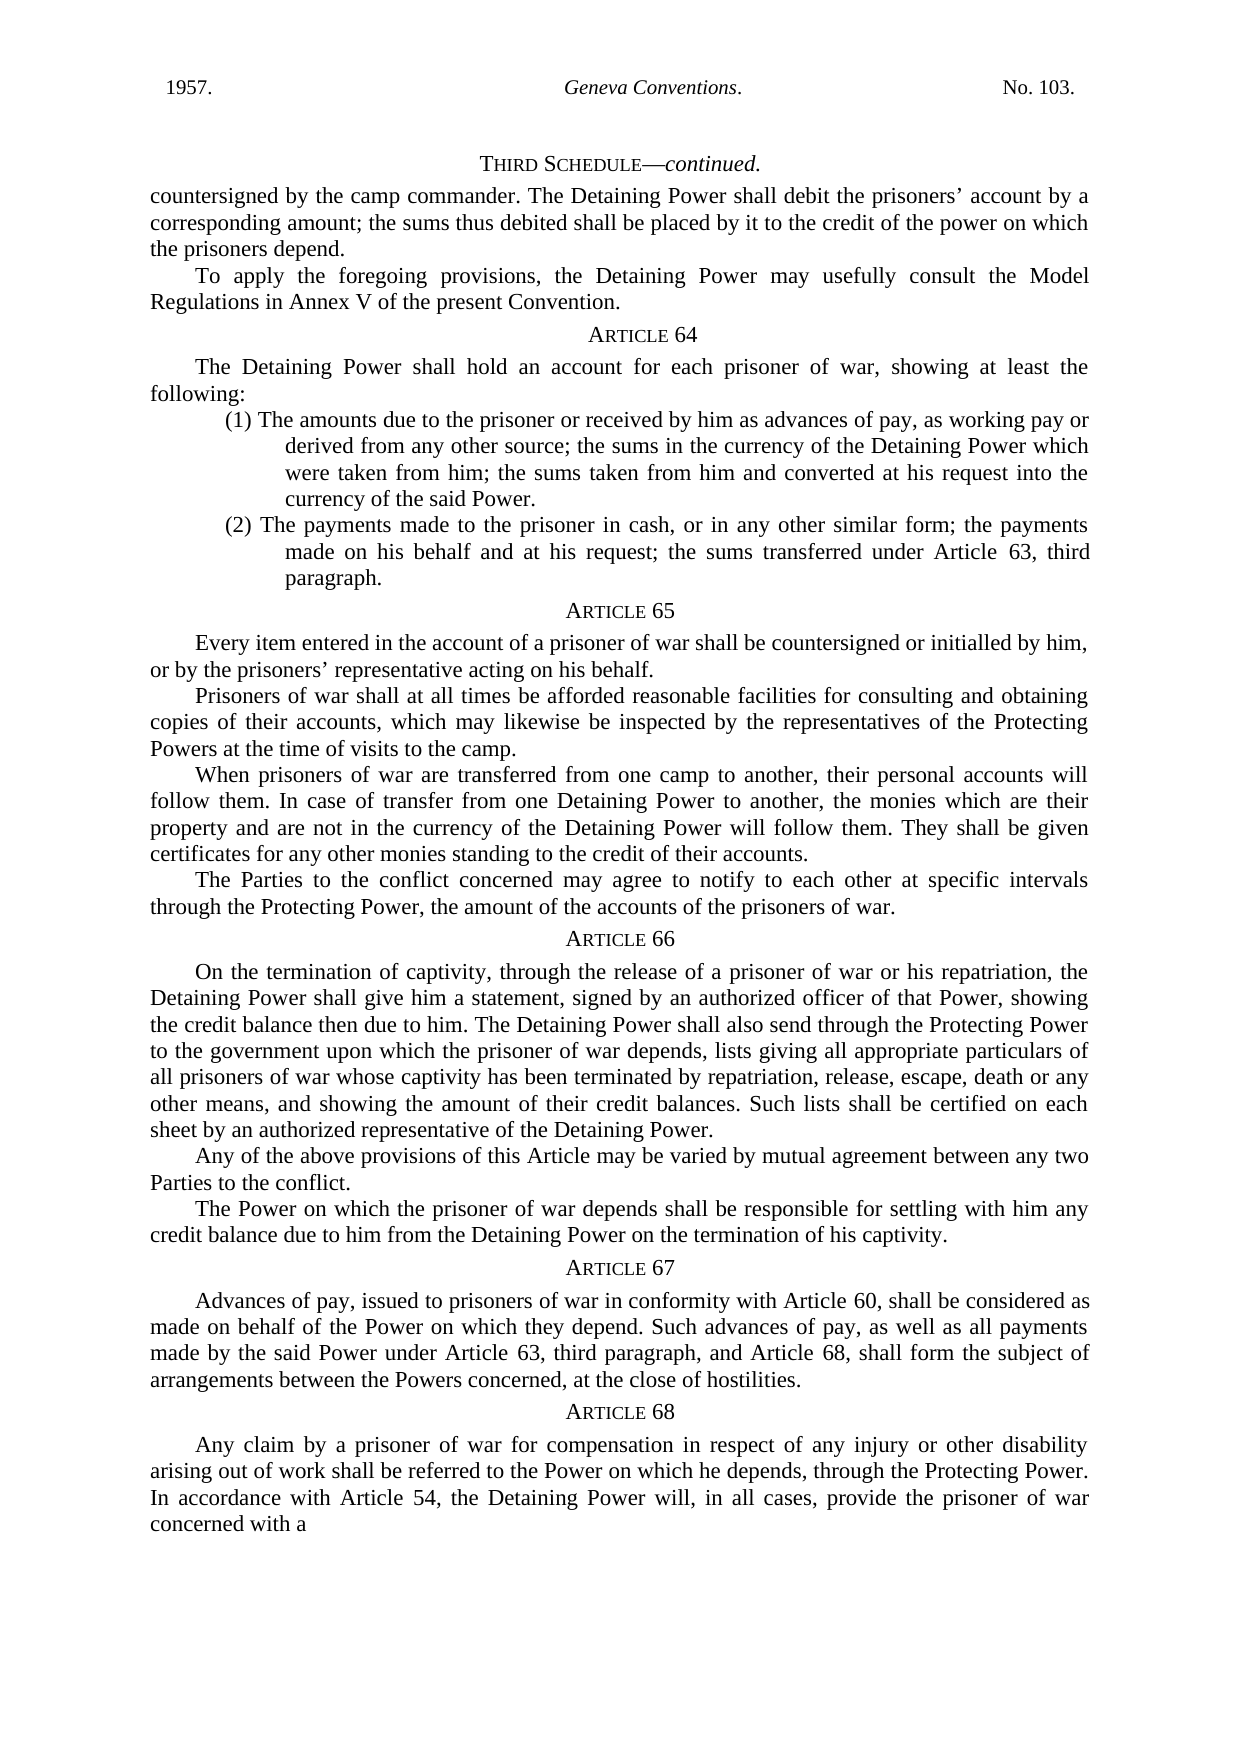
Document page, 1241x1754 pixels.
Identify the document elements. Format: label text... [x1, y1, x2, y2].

text The Detaining Power shall hold an account for each prisoner of war, showing at least the following: [150, 353, 1090, 406]
text Article 64 [150, 321, 1090, 347]
text Article 68 [150, 1398, 1090, 1425]
text Any of the above provisions of this Article may be varied by mutual agreement between any two Parties to the conflict. [150, 1142, 1090, 1195]
text Advances of pay, issued to prisoners of war in conformity with Article 60, shall be considered as made on behalf of the Power on which they depend. Such advances of pay, as well as all payments made by the said Power under Article 63, third paragraph, and Article 68, shall form the subject of arrangements between the Powers concerned, at the close of hostilities. [150, 1287, 1090, 1392]
text Article 65 [150, 597, 1090, 623]
text On the termination of captivity, through the release of a prisoner of war or his repatriation, the Detaining Power shall give him a statement, signed by an authorized officer of that Power, showing the credit balance then due to him. The Detaining Power shall also send through the Protecting Power to the government upon which the prisoner of war depends, lists giving all appropriate particulars of all prisoners of war whose captivity has been terminated by repatriation, release, escape, death or any other means, and showing the amount of their credit balances. Such lists shall be certified on each sheet by an authorized representative of the Detaining Power. [150, 958, 1090, 1142]
text Every item entered in the account of a prisoner of war shall be countersigned or initialled by him, or by the prisoners’ representative acting on his behalf. [150, 629, 1090, 682]
text Article 66 [150, 925, 1090, 952]
text Prisoners of war shall at all times be afforded reasonable facilities for consulting and obtaining copies of their accounts, which may likewise be inspected by the representatives of the Protecting Powers at the time of visits to the camp. [150, 682, 1090, 761]
text Article 67 [150, 1254, 1090, 1281]
text Third Schedule—continued. [150, 150, 1090, 176]
text (1) The amounts due to the prisoner or received by him as advances of pay, as working pay or derived from any other source; the sums in the currency of the Detaining Power which were taken from him; the sums taken from him and converted at his request into the currency of the said Power. [225, 406, 1090, 511]
text countersigned by the camp commander. The Detaining Power shall debit the prisoners’ account by a corresponding amount; the sums thus debited shall be placed by it to the credit of the power on which the prisoners depend. [150, 183, 1090, 262]
text To apply the foregoing provisions, the Detaining Power may usefully consult the Model Regulations in Annex V of the present Convention. [150, 262, 1090, 314]
text The Parties to the conflict concerned may agree to notify to each other at specific intervals through the Protecting Power, the amount of the accounts of the prisoners of war. [150, 866, 1090, 919]
text (2) The payments made to the prisoner in cash, or in any other similar form; the payments made on his behalf and at his request; the sums transferred under Article 63, third paragraph. [225, 511, 1090, 590]
text Any claim by a prisoner of war for compensation in respect of any injury or other disability arising out of work shall be referred to the Power on which he depends, through the Protecting Power. In accordance with Article 54, the Detaining Power will, in all cases, provide the prisoner of war concerned with a [150, 1431, 1090, 1536]
text The Power on which the prisoner of war depends shall be responsible for settling with him any credit balance due to him from the Detaining Power on the termination of his captivity. [150, 1195, 1090, 1248]
text When prisoners of war are transferred from one camp to another, their personal accounts will follow them. In case of transfer from one Detaining Power to another, the monies which are their property and are not in the currency of the Detaining Power will follow them. They shall be given certificates for any other monies standing to the credit of their accounts. [150, 761, 1090, 866]
